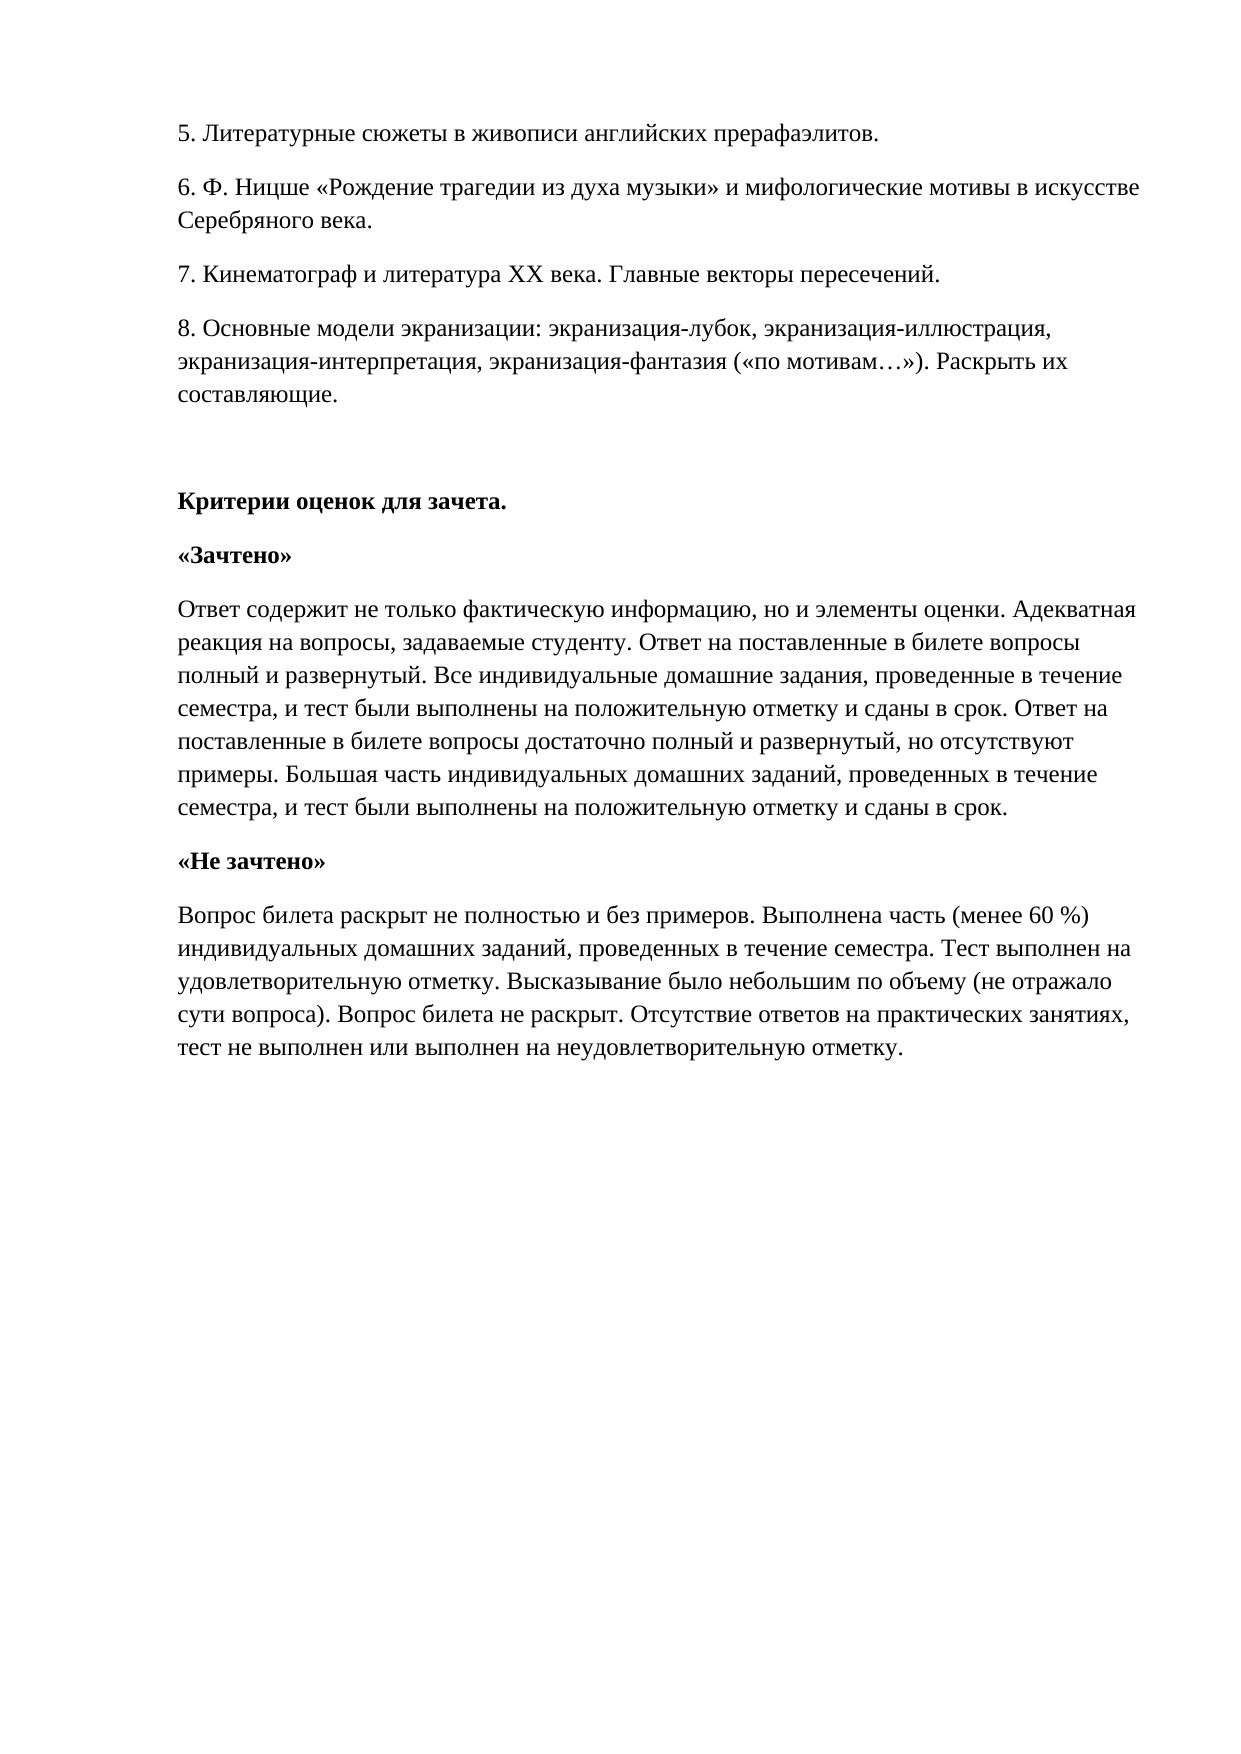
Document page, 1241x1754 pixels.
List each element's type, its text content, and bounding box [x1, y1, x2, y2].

text 8. Основные модели экранизации: экранизация-лубок, экранизация-иллюстрация, экранизация-интерпретация, экранизация-фантазия («по мотивам…»). Раскрыть их составляющие. [177, 313, 1152, 407]
text 6. Ф. Ницше «Рождение трагедии из духа музыки» и мифологические мотивы в искусстве Серебряного века. [177, 172, 1152, 234]
text 5. Литературные сюжеты в живописи английских прерафаэлитов. [177, 118, 1152, 147]
text «Не зачтено» [177, 846, 1152, 875]
text Ответ содержит не только фактическую информацию, но и элементы оценки. Адекватная реакция на вопросы, задаваемые студенту. Ответ на поставленные в билете вопросы полный и развернутый. Все индивидуальные домашние задания, проведенные в течение семестра, и тест были выполнены на положительную отметку и сданы в срок. Ответ на поставленные в билете вопросы достаточно полный и развернутый, но отсутствуют примеры. Большая часть индивидуальных домашних заданий, проведенных в течение семестра, и тест были выполнены на положительную отметку и сданы в срок. [177, 594, 1152, 821]
text Вопрос билета раскрыт не полностью и без примеров. Выполнена часть (менее 60 %) индивидуальных домашних заданий, проведенных в течение семестра. Тест выполнен на удовлетворительную отметку. Высказывание было небольшим по объему (не отражало сути вопроса). Вопрос билета не раскрыт. Отсутствие ответов на практических занятиях, тест не выполнен или выполнен на неудовлетворительную отметку. [177, 900, 1152, 1061]
text 7. Кинематограф и литература XX века. Главные векторы пересечений. [177, 259, 1152, 288]
text Критерии оценок для зачета. [177, 486, 1152, 515]
text «Зачтено» [177, 540, 1152, 569]
